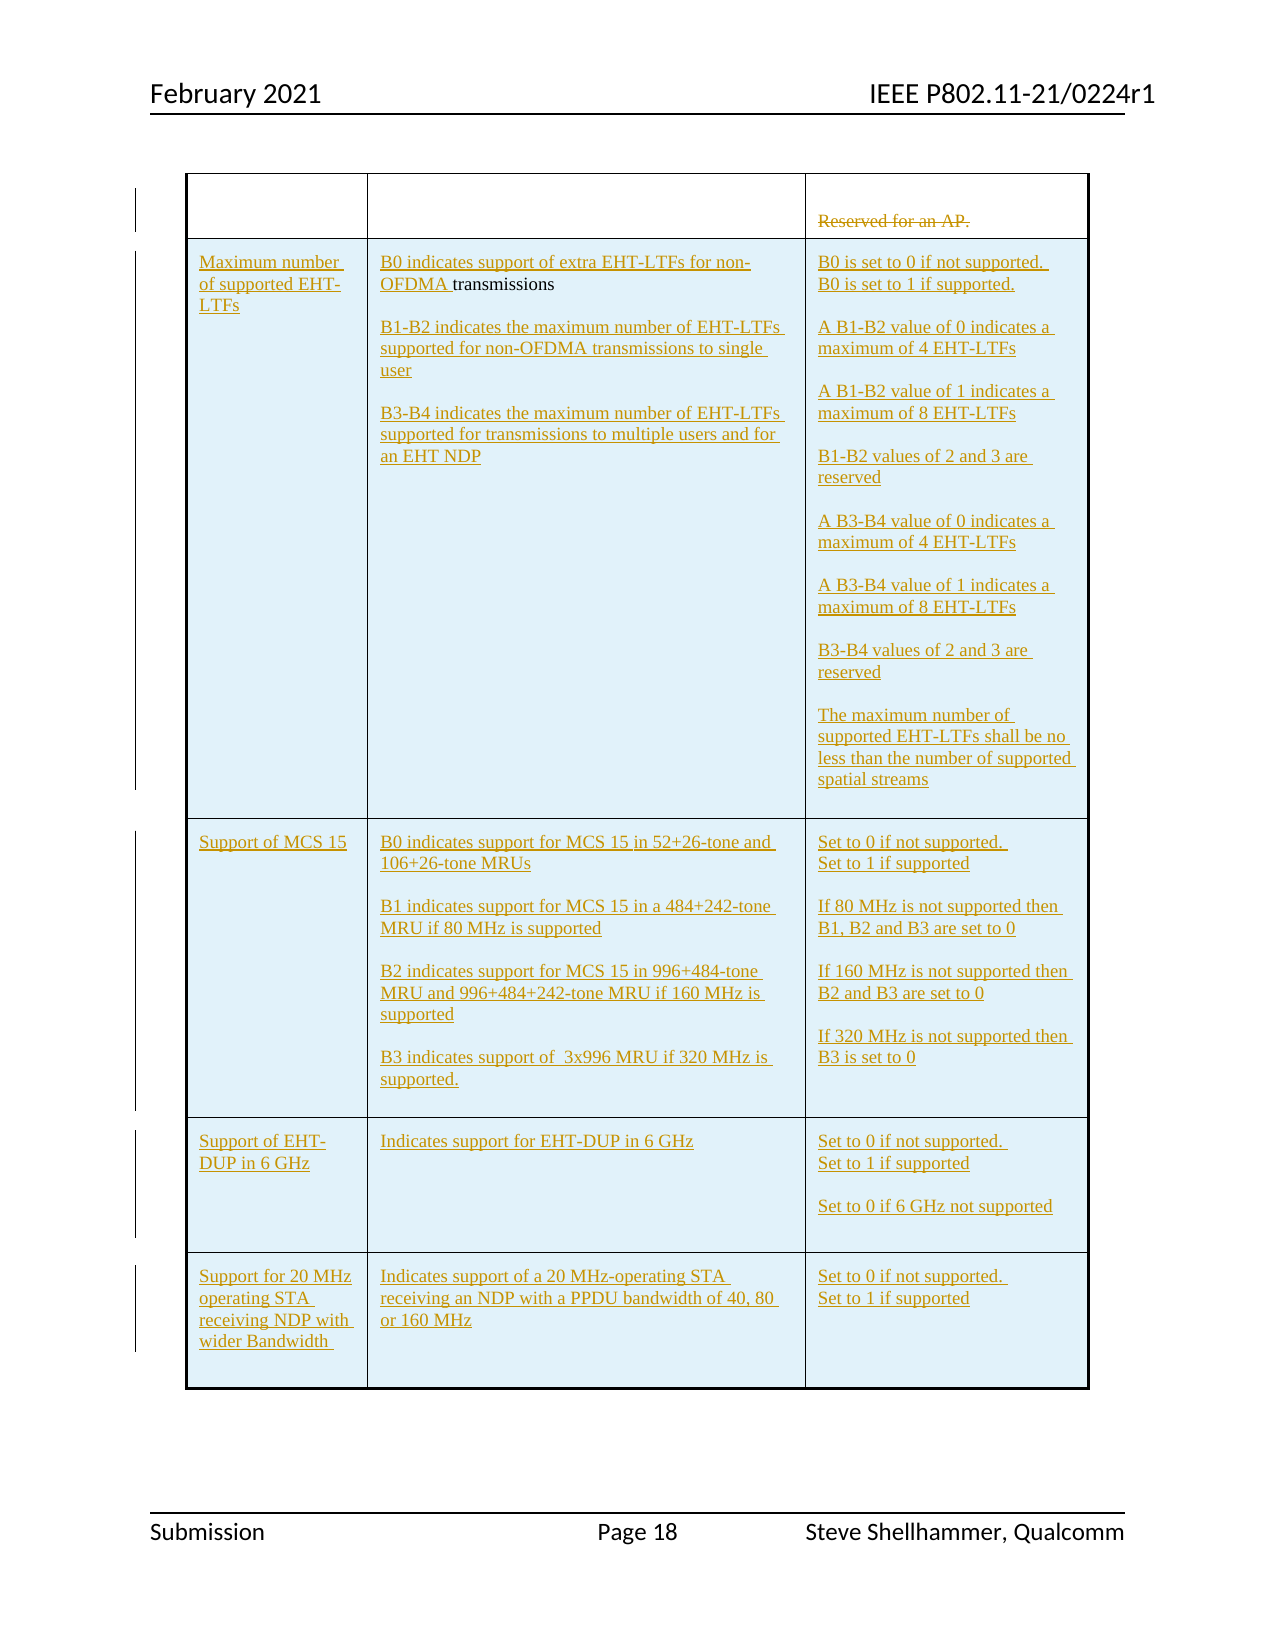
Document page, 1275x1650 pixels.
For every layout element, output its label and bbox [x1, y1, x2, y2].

table_cell [188, 174, 367, 238]
table_cell [368, 174, 805, 238]
table_cell [806, 174, 1087, 238]
